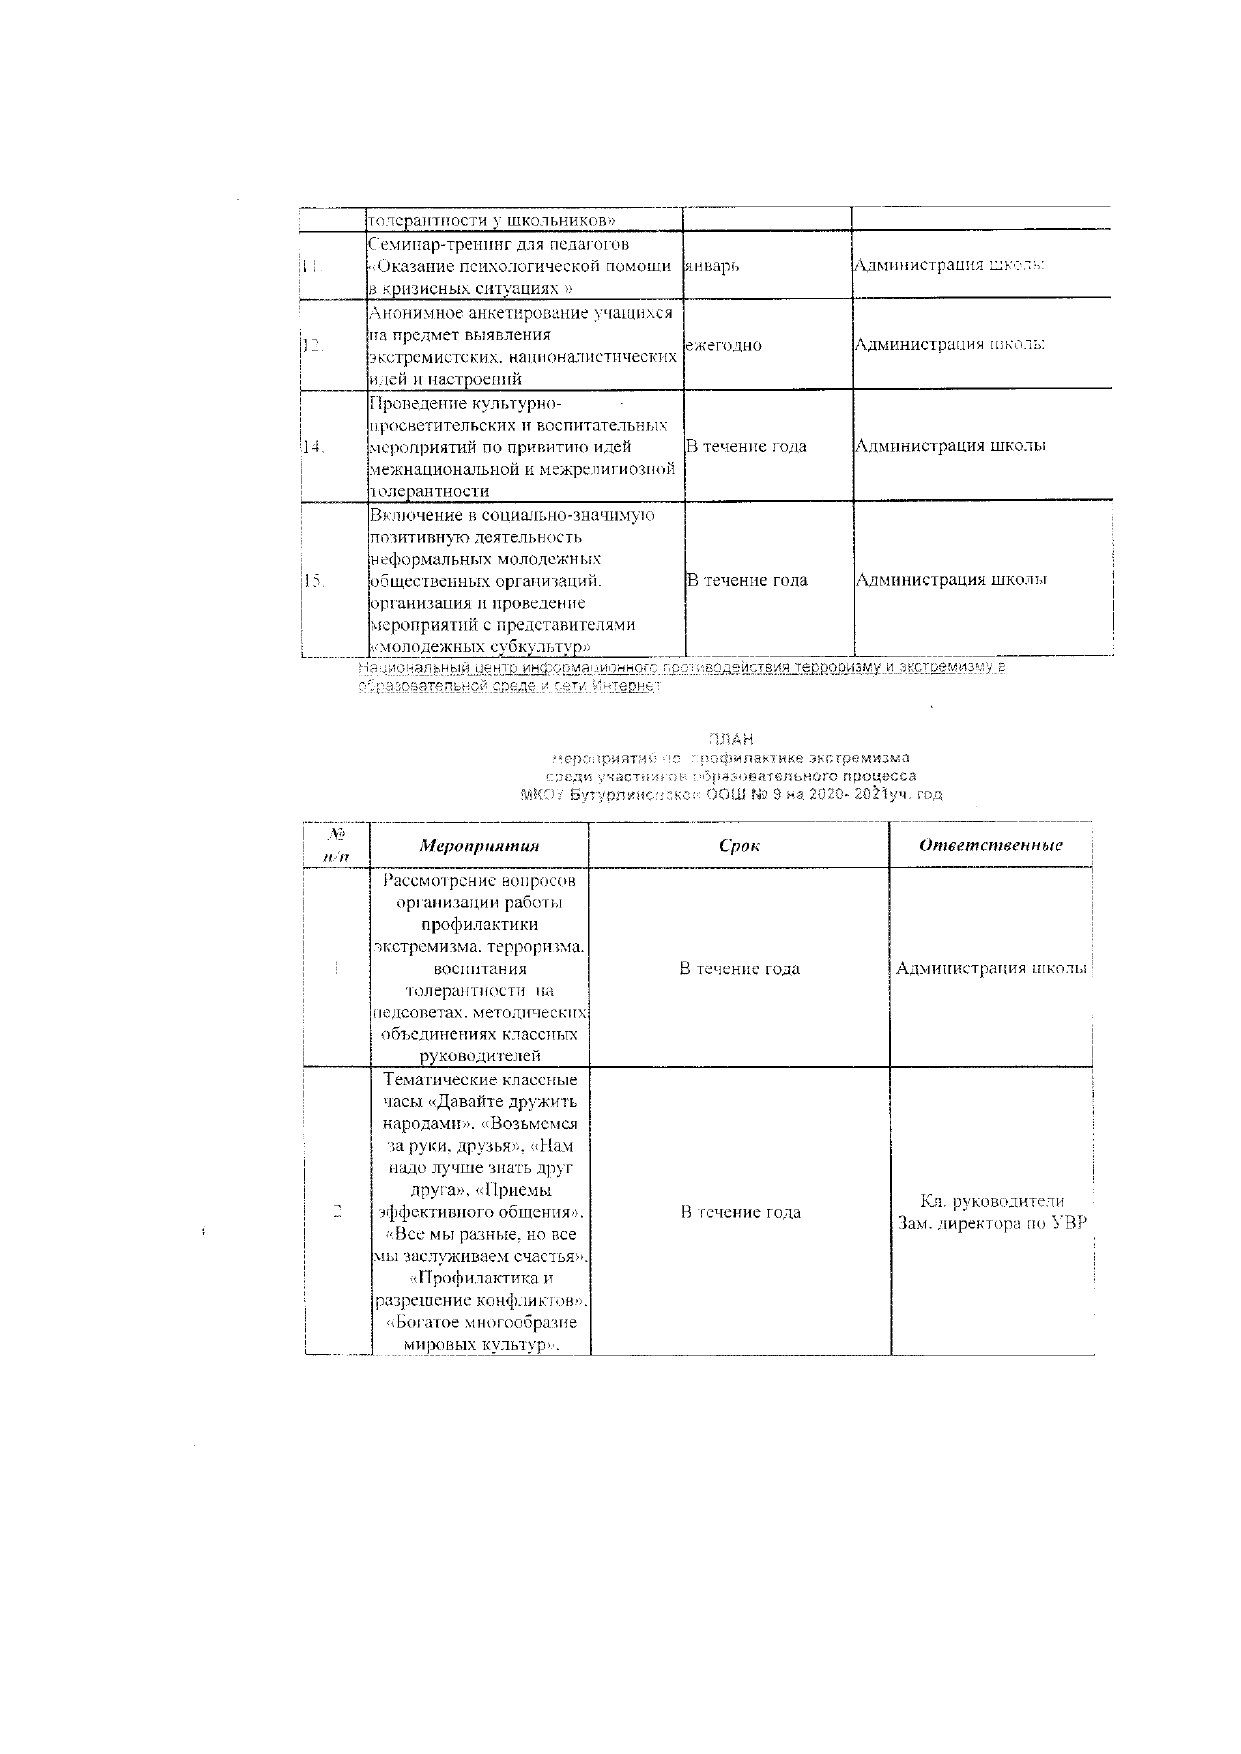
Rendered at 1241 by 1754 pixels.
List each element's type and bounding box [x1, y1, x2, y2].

picture [177, 118, 1151, 1459]
